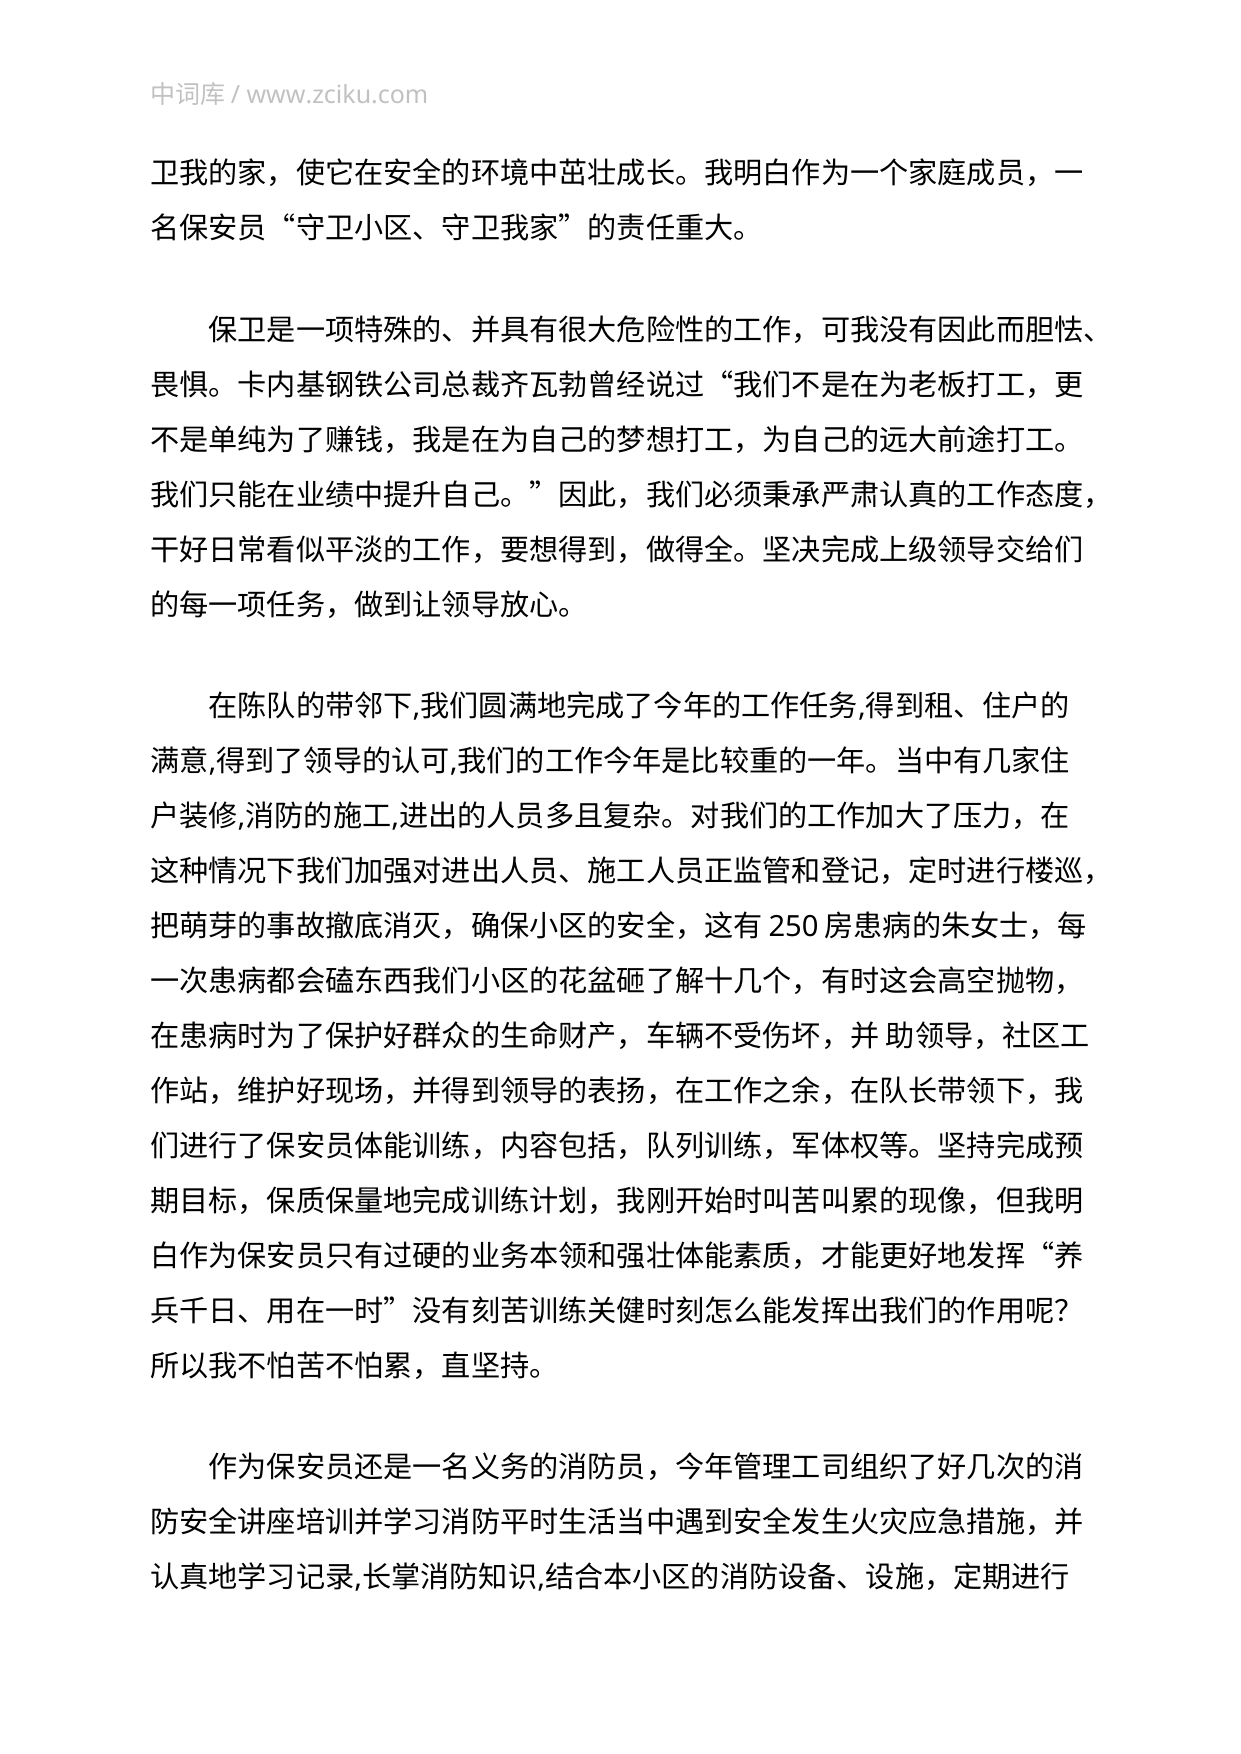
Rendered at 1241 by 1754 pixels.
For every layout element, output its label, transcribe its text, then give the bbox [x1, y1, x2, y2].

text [150, 150, 1090, 247]
text 在陈队的带邻下,我们圆满地完成了今年的工作任务,得到租、住户的满意,得到了领导的认可,我们的工作今年是比较重的一年。当中有几家住户装修,消防的施工,进出的人员多且复杂。对我们的工作加大了压力，在这种情况下我们加强对进出人员、施工人员正监管和登记，定时进行楼巡，把萌芽的事故撤底消灭，确保小区的安全，这有250房患病的朱女士，每一次患病都会磕东西我们小区的花盆砸了解十几个，有时这会高空抛物，在患病时为了保护好群众的生命财产，车辆不受伤坏，并 助领导，社区工作站，维护好现场，并得到领导的表扬，在工作之余，在队长带领下，我们进行了保安员体能训练，内容包括，队列训练，军体权等。坚持完成预期目标，保质保量地完成训练计划，我刚开始时叫苦叫累的现像，但我明白作为保安员只有过硬的业务本领和强壮体能素质，才能更好地发挥“养兵千日、用在一时”没有刻苦训练关健时刻怎么能发挥出我们的作用呢？所以我不怕苦不怕累，直坚持。 [150, 683, 1090, 1384]
text 保卫是一项特殊的、并具有很大危险性的工作，可我没有因此而胆怯、畏惧。卡内基钢铁公司总裁齐瓦勃曾经说过“我们不是在为老板打工，更不是单纯为了赚钱，我是在为自己的梦想打工，为自己的远大前途打工。我们只能在业绩中提升自己。”因此，我们必须秉承严肃认真的工作态度，干好日常看似平淡的工作，要想得到，做得全。坚决完成上级领导交给们的每一项任务，做到让领导放心。 [150, 307, 1090, 623]
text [150, 1444, 1090, 1596]
